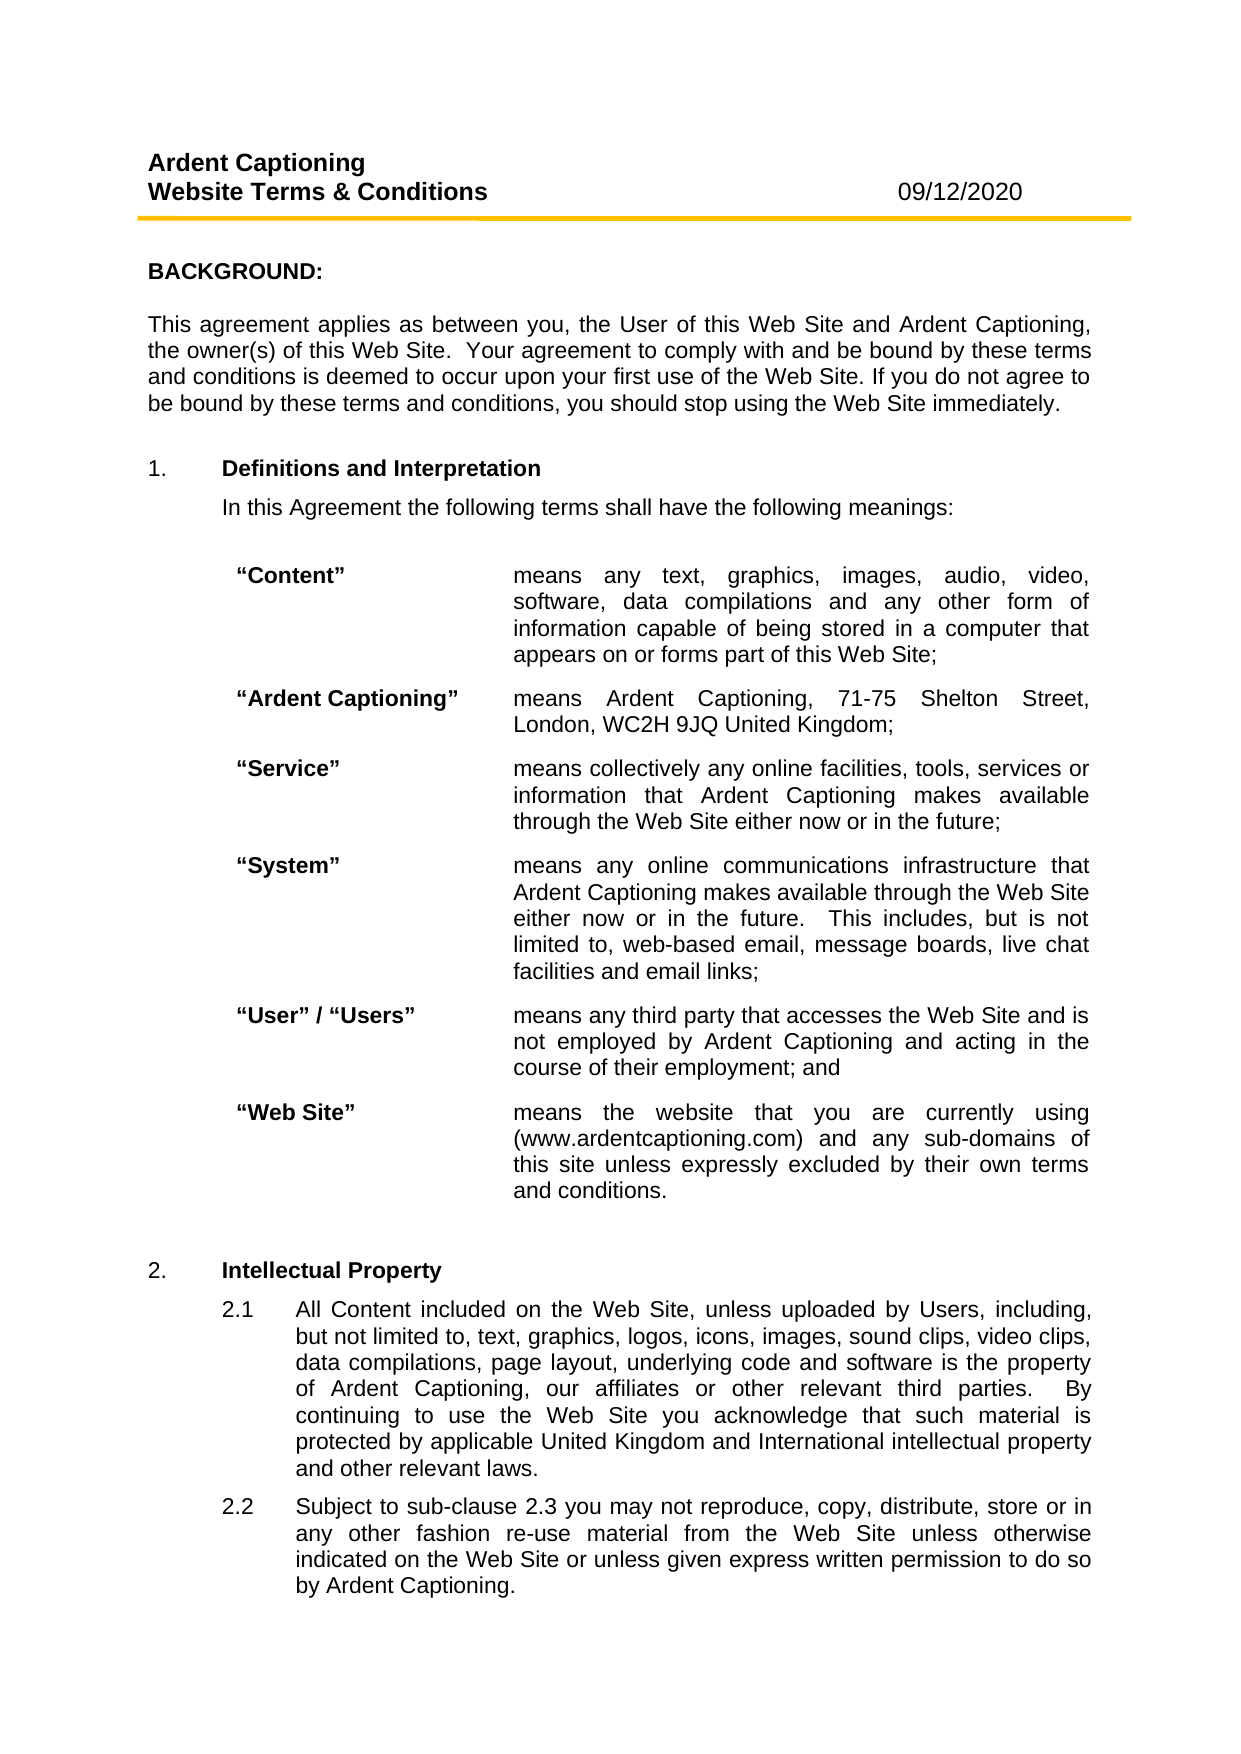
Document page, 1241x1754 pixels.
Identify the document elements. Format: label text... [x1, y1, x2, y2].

table_cell means collectively any online facilities, tools, services or information that Ardent Captioning makes available through the Web Site either now or in the future; [510, 753, 1093, 849]
table_cell “Web Site” [233, 1096, 510, 1219]
text Website Terms & Conditions 09/12/2020 [148, 176, 1092, 205]
table_cell “System” [233, 849, 510, 999]
table_cell means Ardent Captioning, 71-75 Shelton Street, London, WC2H 9JQ United Kingdom; [510, 682, 1093, 752]
text In this Agreement the following terms shall have the following meanings: [222, 494, 1092, 520]
text This agreement applies as between you, the User of this Web Site and Ardent Captioning, the owner(s) of this Web Site. Your agreement to comply with and be bound by these terms and conditions is deemed to occur upon your first use of the Web Site. If you do not agree to be bound by these terms and conditions, you should stop using the Web Site immediately. [148, 311, 1092, 416]
table_cell “Ardent Captioning” [233, 682, 510, 752]
table_header means any text, graphics, images, audio, video, software, data compilations and any other form of information capable of being stored in a computer that appears on or forms part of this Web Site; [510, 559, 1093, 682]
table_header “Content” [233, 559, 510, 682]
text All Content included on the Web Site, unless uploaded by Users, including, but not limited to, text, graphics, logos, icons, images, sound clips, video clips, data compilations, page layout, underlying code and software is the property of Ardent Captioning, our affiliates or other relevant third parties. By continuing to use the Web Site you acknowledge that such material is protected by applicable and International intellectual property and other relevant laws. [222, 1296, 1092, 1481]
text Intellectual Property [148, 1257, 1092, 1284]
table_cell “Service” [233, 753, 510, 849]
text Ardent Captioning [148, 148, 1092, 176]
table_cell means the website that you are currently using (www.ardentcaptioning.com) and any sub-domains of this site unless expressly excluded by their own terms and conditions. [510, 1096, 1093, 1219]
text Definitions and Interpretation [148, 455, 1092, 481]
table_cell “User” / “Users” [233, 999, 510, 1096]
table_cell means any third party that accesses the Web Site and is not employed by Ardent Captioning and acting in the course of their employment; and [510, 999, 1093, 1096]
text BACKGROUND: [148, 258, 1092, 284]
table_cell means any online communications infrastructure that Ardent Captioning makes available through the Web Site either now or in the future. This includes, but is not limited to, web-based email, message boards, live chat facilities and email links; [510, 849, 1093, 999]
text Subject to sub-clause 2.3 you may not reproduce, copy, distribute, store or in any other fashion re-use material from the Web Site unless otherwise indicated on the Web Site or unless given express written permission to do so by Ardent Captioning. [222, 1493, 1092, 1599]
